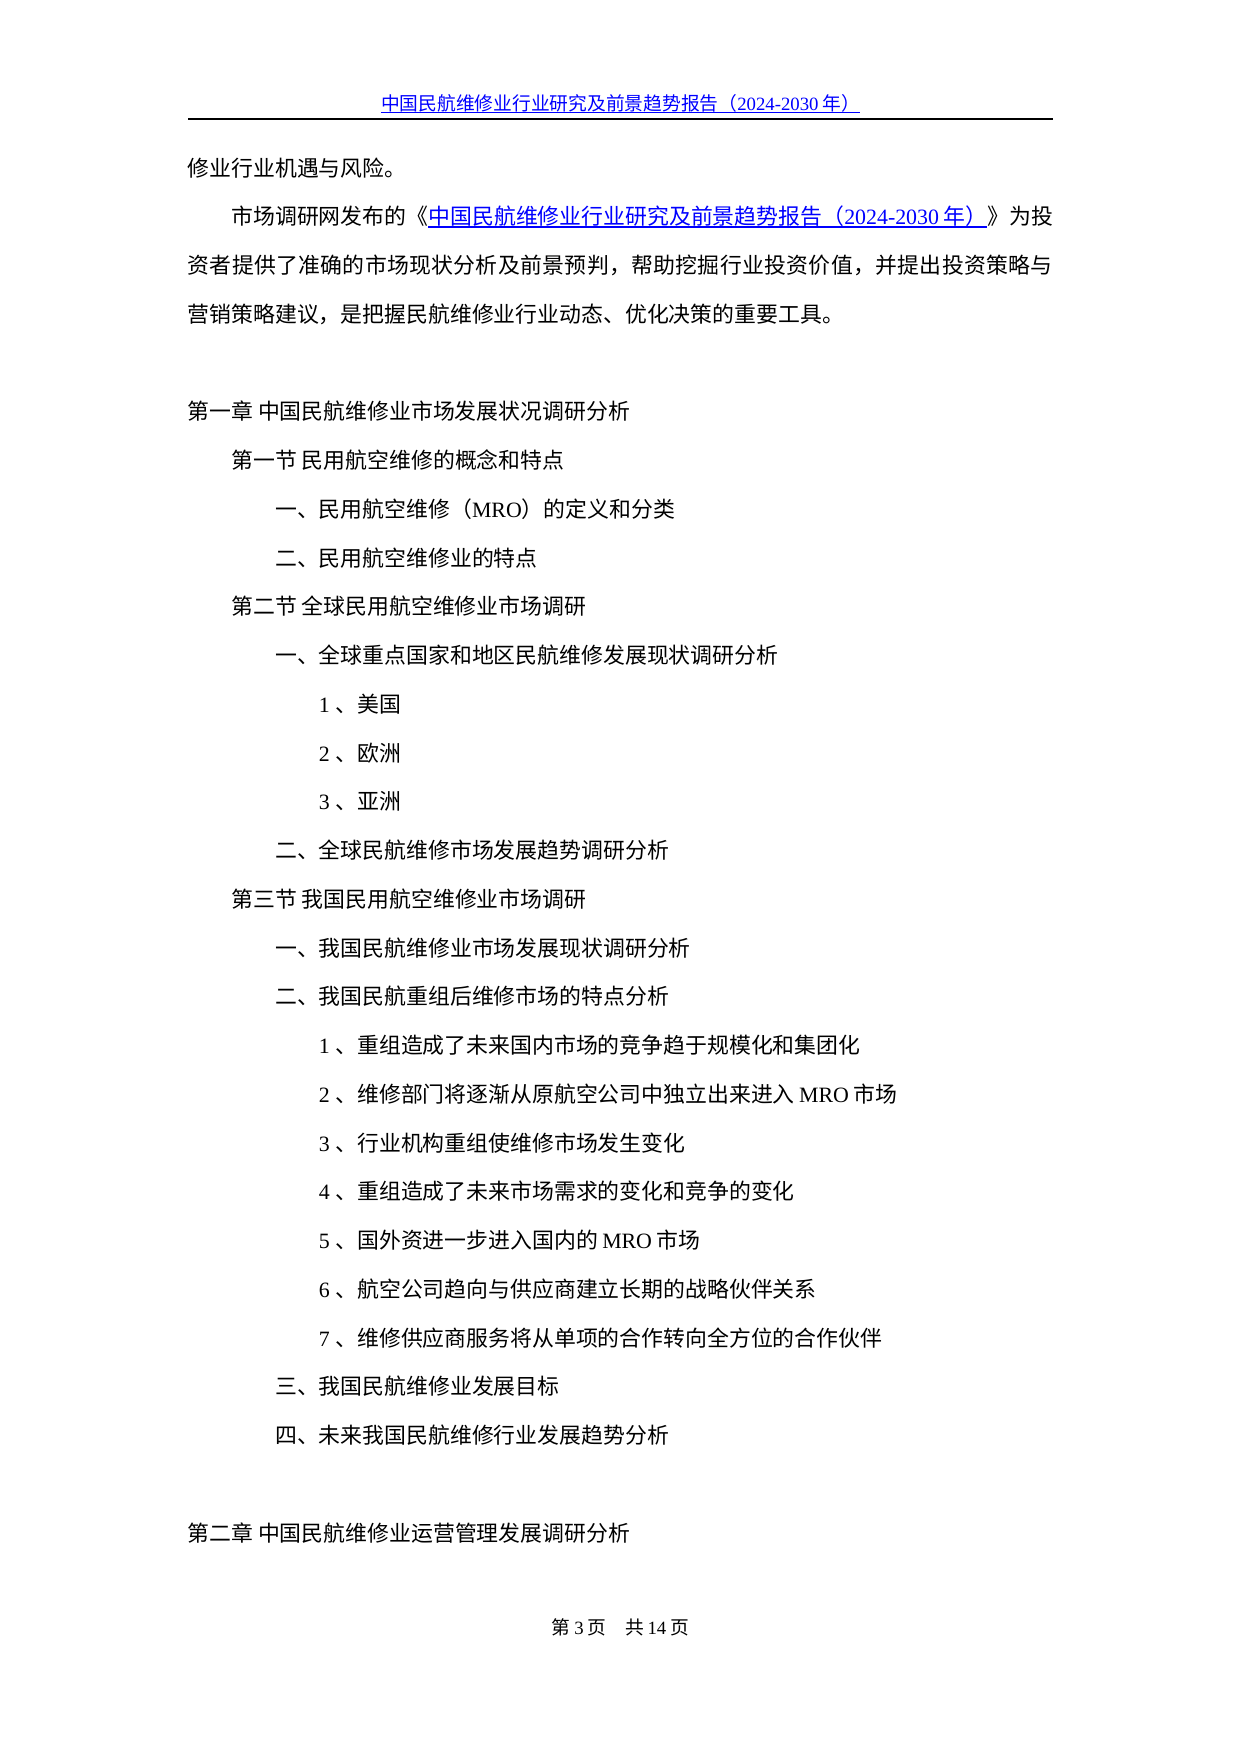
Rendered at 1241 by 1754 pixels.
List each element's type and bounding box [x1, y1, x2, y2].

text [187, 150, 1053, 1548]
